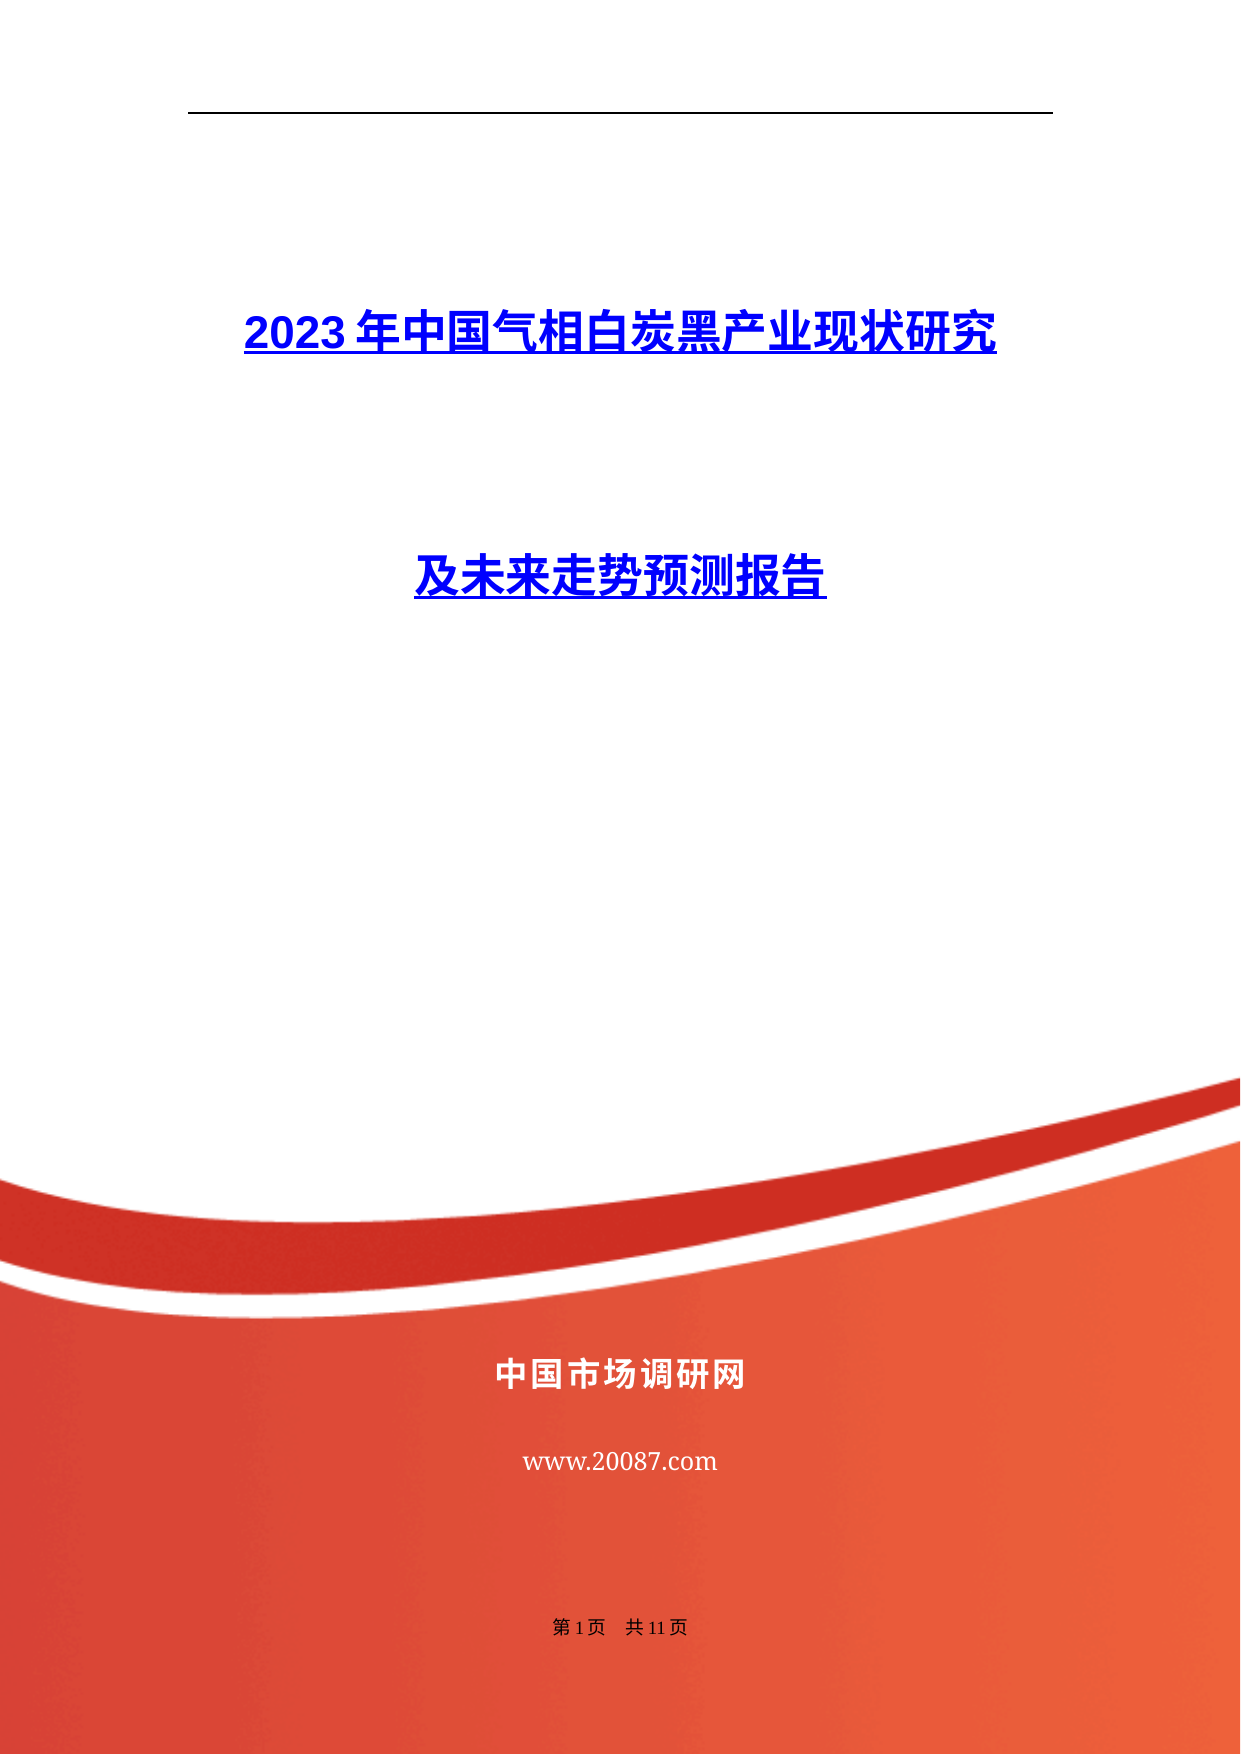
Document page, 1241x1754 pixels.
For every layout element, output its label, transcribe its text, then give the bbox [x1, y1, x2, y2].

table_header 2023年中国气相白炭黑产业现状研究及未来走势预测报告 [188, 207, 1053, 773]
text www.20087.com [187, 1428, 1053, 1493]
subtitle 中国市场调研网 [187, 1339, 1053, 1404]
picture [0, 1006, 1241, 1754]
